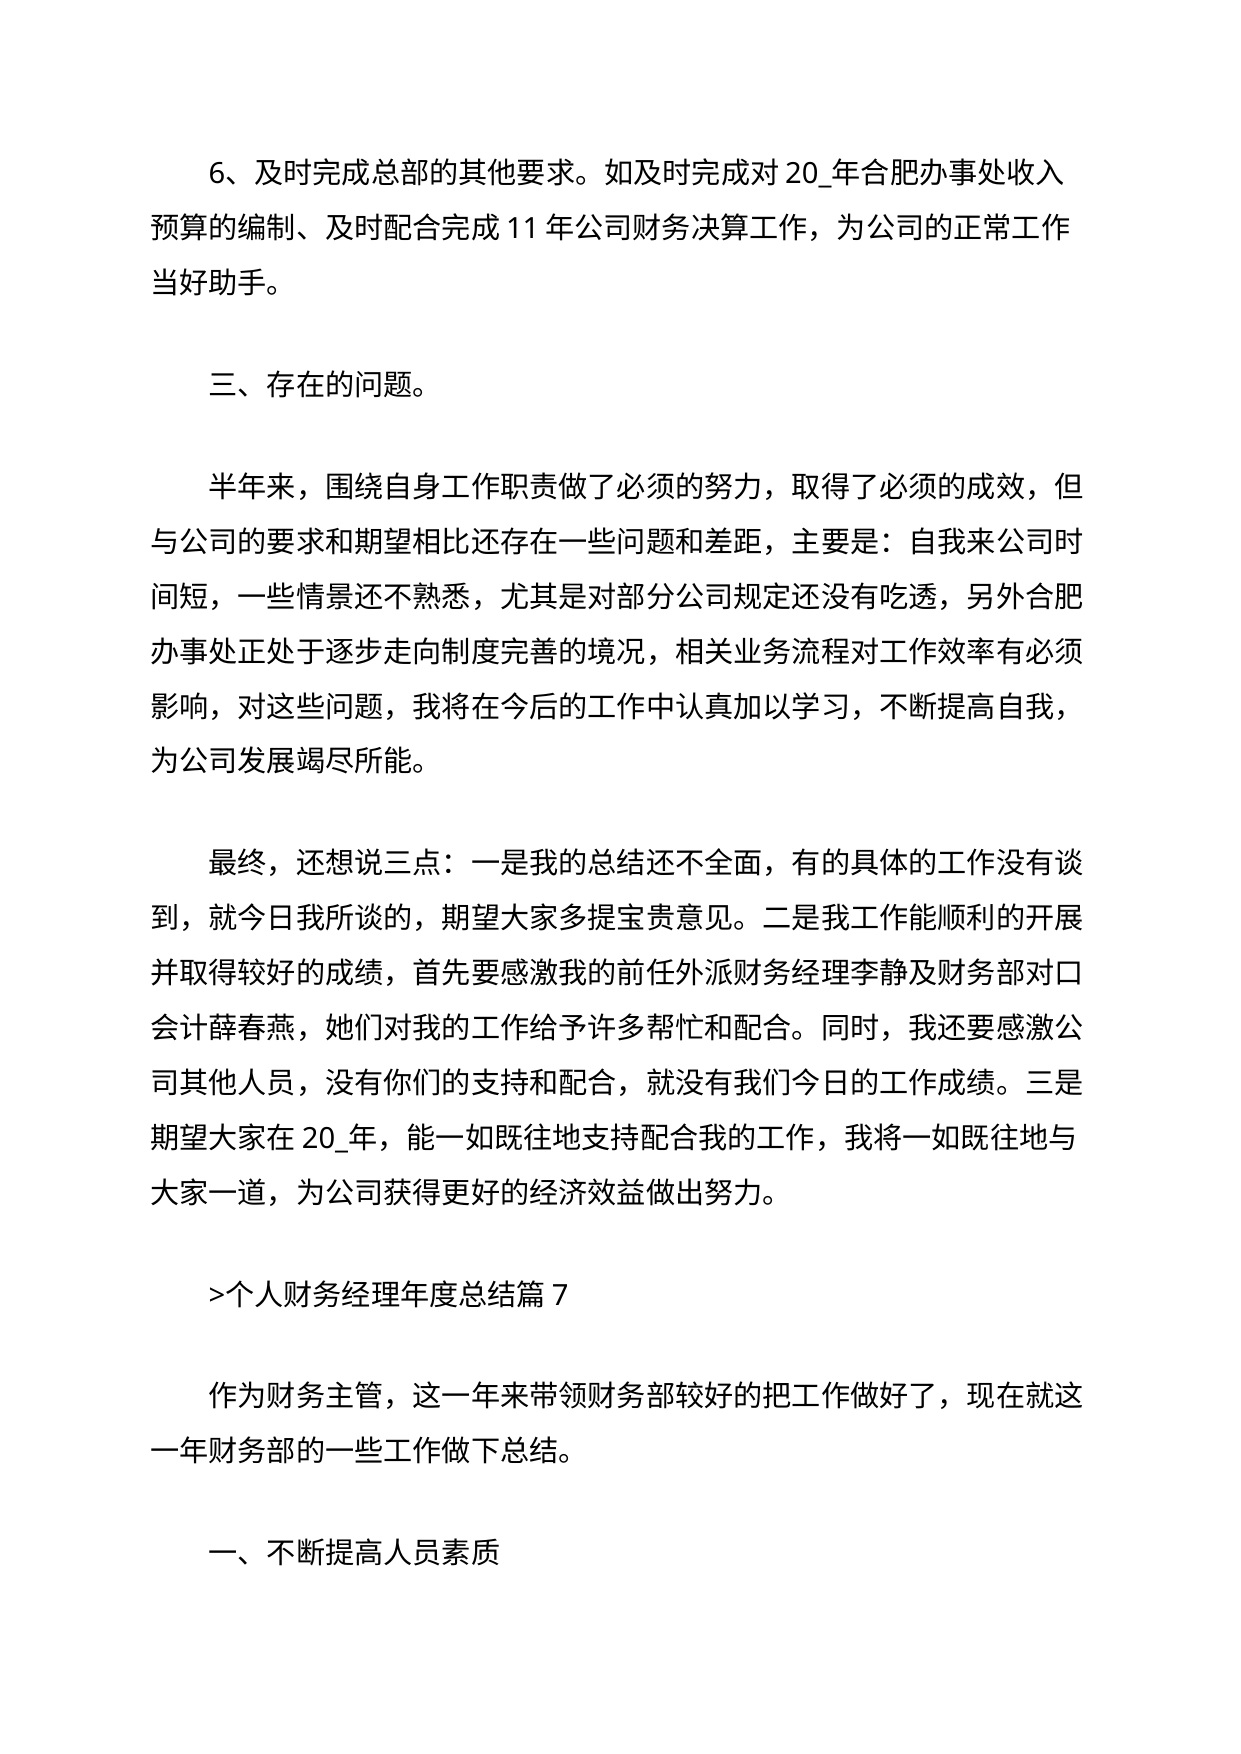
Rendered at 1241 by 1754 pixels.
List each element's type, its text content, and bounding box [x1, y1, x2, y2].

text 半年来，围绕自身工作职责做了必须的努力，取得了必须的成效，但与公司的要求和期望相比还存在一些问题和差距，主要是：自我来公司时间短，一些情景还不熟悉，尤其是对部分公司规定还没有吃透，另外合肥办事处正处于逐步走向制度完善的境况，相关业务流程对工作效率有必须影响，对这些问题，我将在今后的工作中认真加以学习，不断提高自我，为公司发展竭尽所能。 [150, 463, 1090, 780]
text 三、存在的问题。 [150, 362, 1090, 404]
text 作为财务主管，这一年来带领财务部较好的把工作做好了，现在就这一年财务部的一些工作做下总结。 [150, 1373, 1090, 1470]
text >个人财务经理年度总结篇7 [150, 1271, 1090, 1313]
text 6、及时完成总部的其他要求。如及时完成对20_年合肥办事处收入预算的编制、及时配合完成11年公司财务决算工作，为公司的正常工作当好助手。 [150, 150, 1090, 302]
text 最终，还想说三点：一是我的总结还不全面，有的具体的工作没有谈到，就今日我所谈的，期望大家多提宝贵意见。二是我工作能顺利的开展并取得较好的成绩，首先要感激我的前任外派财务经理李静及财务部对口会计薛春燕，她们对我的工作给予许多帮忙和配合。同时，我还要感激公司其他人员，没有你们的支持和配合，就没有我们今日的工作成绩。三是期望大家在20_年，能一如既往地支持配合我的工作，我将一如既往地与大家一道，为公司获得更好的经济效益做出努力。 [150, 840, 1090, 1212]
text 一、不断提高人员素质 [150, 1530, 1090, 1572]
